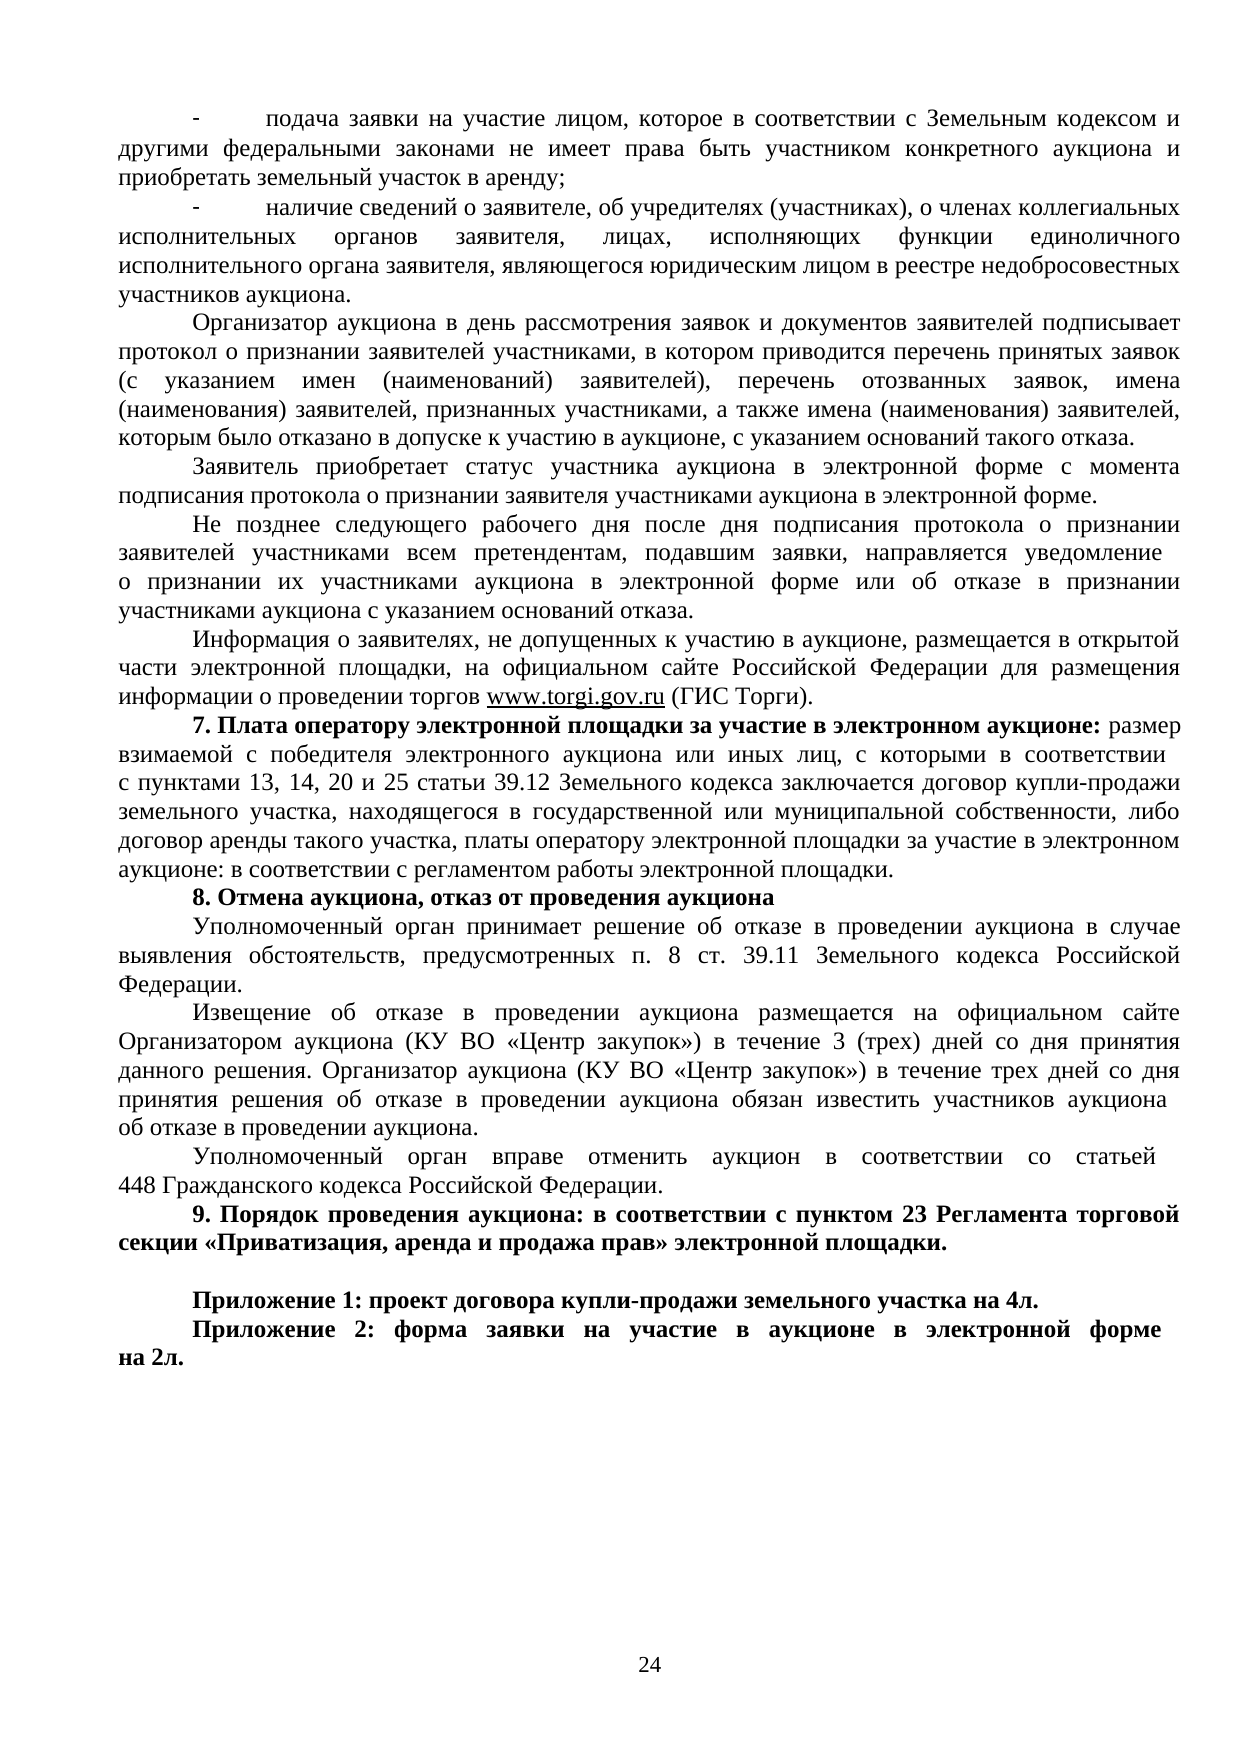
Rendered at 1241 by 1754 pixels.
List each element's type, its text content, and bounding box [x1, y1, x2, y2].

list наличие сведений о заявителе, об учредителях (участниках), о членах коллегиальных исполнительных органов заявителя, лицах, исполняющих функции единоличного исполнительного органа заявителя, являющегося юридическим лицом в реестре недобросовестных участников аукциона. [118, 191, 1181, 307]
text Организатор аукциона в день рассмотрения заявок и документов заявителей подписывает протокол о признании заявителей участниками, в котором приводится перечень принятых заявок (с указанием имен (наименований) заявителей), перечень отозванных заявок, имена (наименования) заявителей, признанных участниками, а также имена (наименования) заявителей, которым было отказано в допуске к участию в аукционе, с указанием оснований такого отказа. [118, 307, 1181, 451]
text Информация о заявителях, не допущенных к участию в аукционе, размещается в открытой части электронной площадки, на официальном сайте Российской Федерации для размещения информации о проведении торгов www.torgi.gov.ru (ГИС Торги). [118, 624, 1181, 710]
text Уполномоченный орган принимает решение об отказе в проведении аукциона в случае выявления обстоятельств, предусмотренных п. 8 ст. 39.11 Земельного кодекса Российской Федерации. [118, 911, 1181, 997]
text Заявитель приобретает статус участника аукциона в электронной форме с момента подписания протокола о признании заявителя участниками аукциона в электронной форме. [118, 451, 1181, 509]
text Уполномоченный орган вправе отменить аукцион в соответствии со статьей 448 Гражданского кодекса Российской Федерации. [118, 1141, 1181, 1199]
text Приложение 1: проект договора купли-продажи земельного участка на 4л. [118, 1285, 1181, 1314]
text 7. Плата оператору электронной площадки за участие в электронном аукционе: размер взимаемой с победителя электронного аукциона или иных лиц, с которыми в соответствии с пунктами 13, 14, 20 и 25 статьи 39.12 Земельного кодекса заключается договор купли-продажи земельного участка, находящегося в государственной или муниципальной собственности, либо договор аренды такого участка, платы оператору электронной площадки за участие в электронном аукционе: в соответствии с регламентом работы электронной площадки. [118, 710, 1181, 882]
text 9. Порядок проведения аукциона: в соответствии с пунктом 23 Регламента торговой секции «Приватизация, аренда и продажа прав» электронной площадки. [118, 1199, 1181, 1256]
list подача заявки на участие лицом, которое в соответствии с Земельным кодексом и другими федеральными законами не имеет права быть участником конкретного аукциона и приобретать земельный участок в аренду; [118, 103, 1181, 191]
text Приложение 2: форма заявки на участие в аукционе в электронной форме на 2л. [118, 1314, 1181, 1371]
text 8. Отмена аукциона, отказ от проведения аукциона [118, 882, 1181, 911]
text Извещение об отказе в проведении аукциона размещается на официальном сайте Организатором аукциона (КУ ВО «Центр закупок») в течение 3 (трех) дней со дня принятия данного решения. Организатор аукциона (КУ ВО «Центр закупок») в течение трех дней со дня принятия решения об отказе в проведении аукциона обязан известить участников аукциона об отказе в проведении аукциона. [118, 997, 1181, 1141]
text Не позднее следующего рабочего дня после дня подписания протокола о признании заявителей участниками всем претендентам, подавшим заявки, направляется уведомление о признании их участниками аукциона в электронной форме или об отказе в признании участниками аукциона с указанием оснований отказа. [118, 509, 1181, 624]
